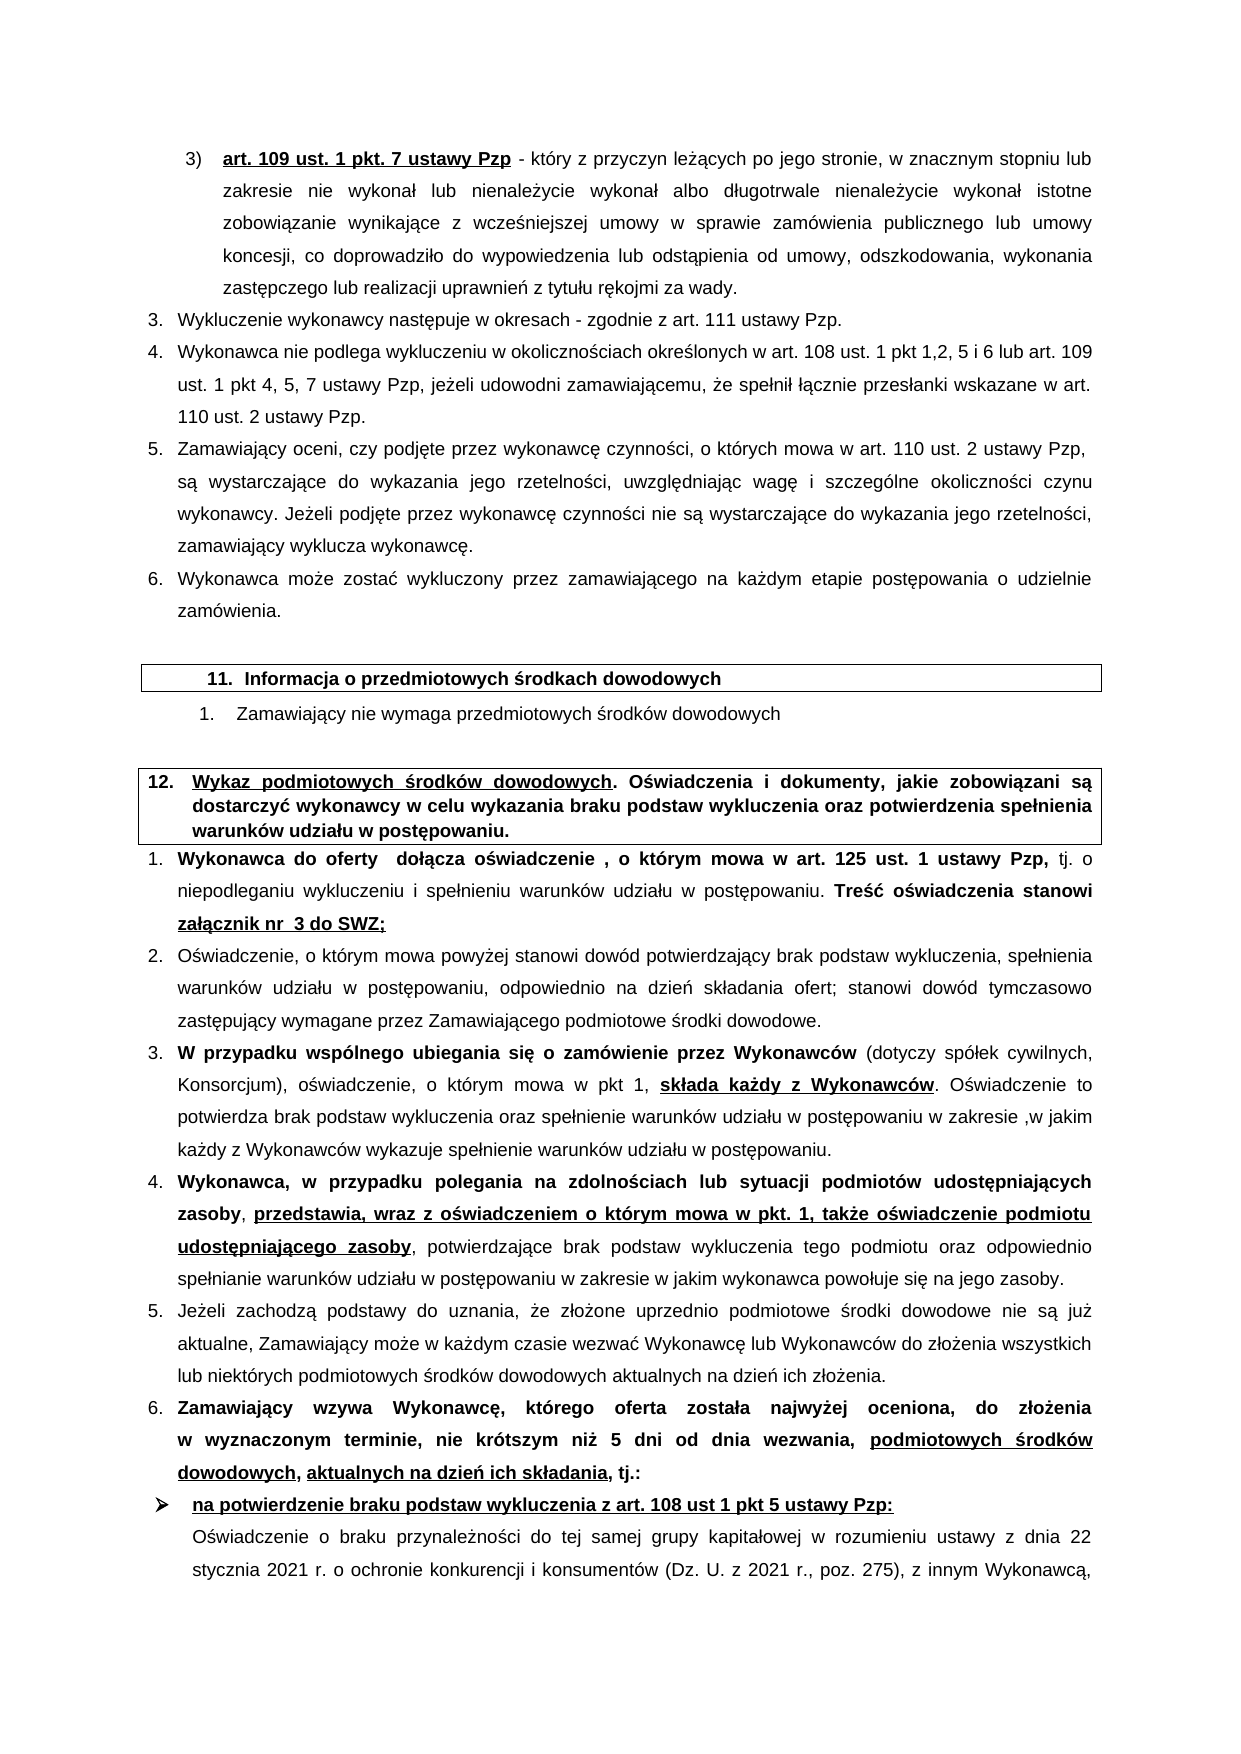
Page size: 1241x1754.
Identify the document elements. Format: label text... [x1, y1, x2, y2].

list Informacja o przedmiotowych środkach dowodowych [142, 665, 1101, 691]
list W przypadku wspólnego ubiegania się o zamówienie przez Wykonawców (dotyczy spółek cywilnych, Konsorcjum), oświadczenie, o którym mowa w pkt 1, składa każdy z Wykonawców. Oświadczenie to potwierdza brak podstaw wykluczenia oraz spełnienie warunków udziału w postępowaniu w zakresie ,w jakim każdy z Wykonawców wykazuje spełnienie warunków udziału w postępowaniu. [148, 1042, 1093, 1160]
list Wykaz podmiotowych środków dowodowych. Oświadczenia i dokumenty, jakie zobowiązani są dostarczyć wykonawcy w celu wykazania braku podstaw wykluczenia oraz potwierdzenia spełnienia warunków udziału w postępowaniu. [139, 769, 1101, 844]
list Wykonawca do oferty dołącza oświadczenie , o którym mowa w art. 125 ust. 1 ustawy Pzp, tj. o niepodleganiu wykluczeniu i spełnieniu warunków udziału w postępowaniu. Treść oświadczenia stanowi załącznik nr 3 do SWZ; [148, 848, 1093, 934]
list Zamawiający nie wymaga przedmiotowych środków dowodowych [199, 703, 1093, 724]
list Zamawiający wzywa Wykonawcę, którego oferta została najwyżej oceniona, do złożenia w wyznaczonym terminie, nie krótszym niż 5 dni od dnia wezwania, podmiotowych środków dowodowych, aktualnych na dzień ich składania, tj.: [148, 1397, 1093, 1483]
list Oświadczenie, o którym mowa powyżej stanowi dowód potwierdzający brak podstaw wykluczenia, spełnienia warunków udziału w postępowaniu, odpowiednio na dzień składania ofert; stanowi dowód tymczasowo zastępujący wymagane przez Zamawiającego podmiotowe środki dowodowe. [148, 945, 1093, 1031]
list na potwierdzenie braku podstaw wykluczenia z art. 108 ust 1 pkt 5 ustawy Pzp: [154, 1494, 1093, 1516]
list Wykonawca, w przypadku polegania na zdolnościach lub sytuacji podmiotów udostępniających zasoby, przedstawia, wraz z oświadczeniem o którym mowa w pkt. 1, także oświadczenie podmiotu udostępniającego zasoby, potwierdzające brak podstaw wykluczenia tego podmiotu oraz odpowiednio spełnianie warunków udziału w postępowaniu w zakresie w jakim wykonawca powołuje się na jego zasoby. [148, 1171, 1093, 1289]
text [192, 1526, 1093, 1580]
list Wykluczenie wykonawcy następuje w okresach - zgodnie z art. 111 ustawy Pzp. [148, 309, 1093, 331]
list Zamawiający oceni, czy podjęte przez wykonawcę czynności, o których mowa w art. 110 ust. 2 ustawy Pzp, są wystarczające do wykazania jego rzetelności, uwzględniając wagę i szczególne okoliczności czynu wykonawcy. Jeżeli podjęte przez wykonawcę czynności nie są wystarczające do wykazania jego rzetelności, zamawiający wyklucza wykonawcę. [148, 438, 1093, 557]
list Jeżeli zachodzą podstawy do uznania, że złożone uprzednio podmiotowe środki dowodowe nie są już aktualne, Zamawiający może w każdym czasie wezwać Wykonawcę lub Wykonawców do złożenia wszystkich lub niektórych podmiotowych środków dowodowych aktualnych na dzień ich złożenia. [148, 1300, 1093, 1386]
list Wykonawca może zostać wykluczony przez zamawiającego na każdym etapie postępowania o udzielnie zamówienia. [148, 567, 1093, 621]
list Wykonawca nie podlega wykluczeniu w okolicznościach określonych w art. 108 ust. 1 pkt 1,2, 5 i 6 lub art. 109 ust. 1 pkt 4, 5, 7 ustawy Pzp, jeżeli udowodni zamawiającemu, że spełnił łącznie przesłanki wskazane w art. 110 ust. 2 ustawy Pzp. [148, 341, 1093, 427]
list art. 109 ust. 1 pkt. 7 ustawy Pzp - który z przyczyn leżących po jego stronie, w znacznym stopniu lub zakresie nie wykonał lub nienależycie wykonał albo długotrwale nienależycie wykonał istotne zobowiązanie wynikające z wcześniejszej umowy w sprawie zamówienia publicznego lub umowy koncesji, co doprowadziło do wypowiedzenia lub odstąpienia od umowy, odszkodowania, wykonania zastępczego lub realizacji uprawnień z tytułu rękojmi za wady. [185, 148, 1093, 298]
